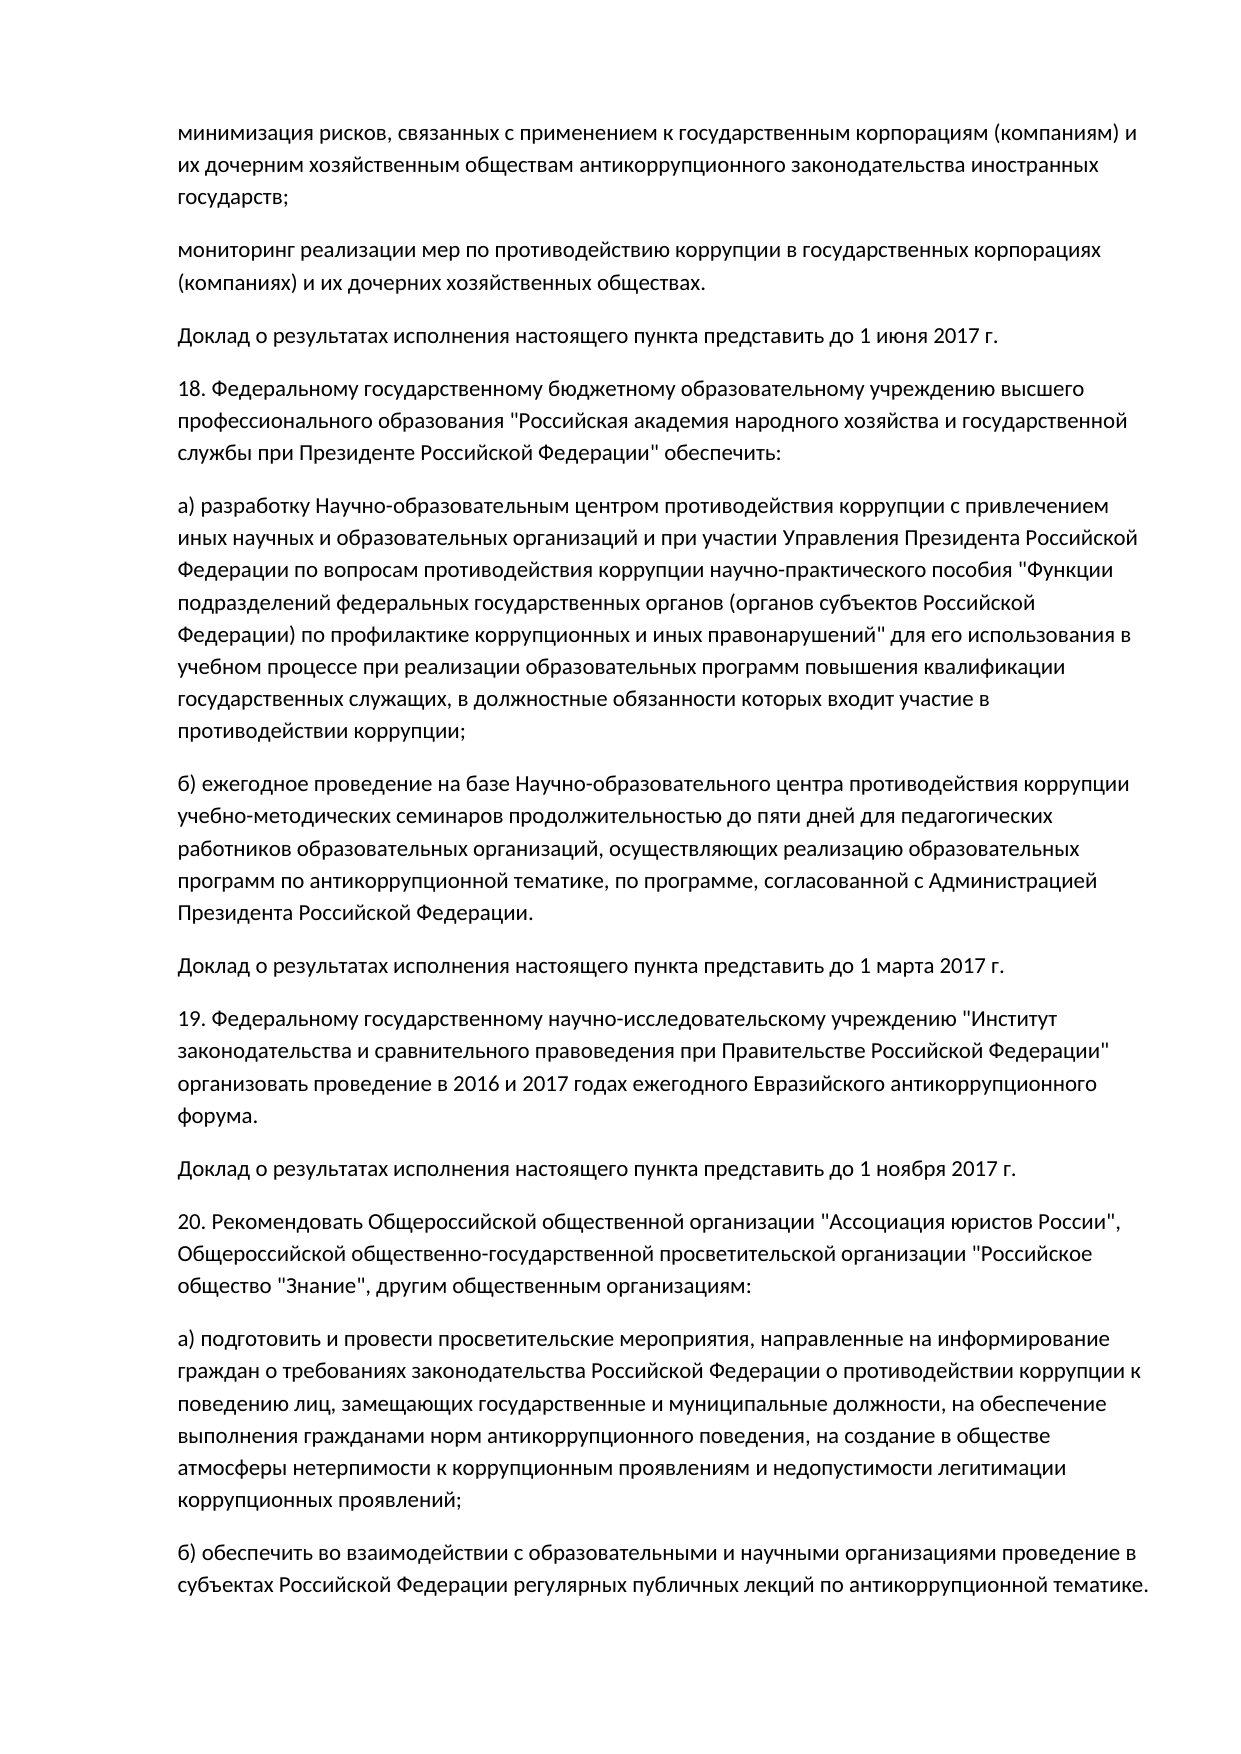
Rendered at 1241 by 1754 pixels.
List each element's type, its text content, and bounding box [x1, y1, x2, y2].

text а) подготовить и провести просветительские мероприятия, направленные на информирование граждан о требованиях законодательства Российской Федерации о противодействии коррупции к поведению лиц, замещающих государственные и муниципальные должности, на обеспечение выполнения гражданами норм антикоррупционного поведения, на создание в обществе атмосферы нетерпимости к коррупционным проявлениям и недопустимости легитимации коррупционных проявлений; [177, 1324, 1152, 1513]
text а) разработку Научно-образовательным центром противодействия коррупции с привлечением иных научных и образовательных организаций и при участии Управления Президента Российской Федерации по вопросам противодействия коррупции научно-практического пособия "Функции подразделений федеральных государственных органов (органов субъектов Российской Федерации) по профилактике коррупционных и иных правонарушений" для его использования в учебном процессе при реализации образовательных программ повышения квалификации государственных служащих, в должностные обязанности которых входит участие в противодействии коррупции; [177, 491, 1152, 744]
text 18. Федеральному государственному бюджетному образовательному учреждению высшего профессионального образования "Российская академия народного хозяйства и государственной службы при Президенте Российской Федерации" обеспечить: [177, 374, 1152, 466]
text мониторинг реализации мер по противодействию коррупции в государственных корпорациях (компаниях) и их дочерних хозяйственных обществах. [177, 236, 1152, 296]
text б) ежегодное проведение на базе Научно-образовательного центра противодействия коррупции учебно-методических семинаров продолжительностью до пяти дней для педагогических работников образовательных организаций, осуществляющих реализацию образовательных программ по антикоррупционной тематике, по программе, согласованной с Администрацией Президента Российской Федерации. [177, 769, 1152, 926]
text б) обеспечить во взаимодействии с образовательными и научными организациями проведение в субъектах Российской Федерации регулярных публичных лекций по антикоррупционной тематике. [177, 1538, 1152, 1598]
text 19. Федеральному государственному научно-исследовательскому учреждению "Институт законодательства и сравнительного правоведения при Правительстве Российской Федерации" организовать проведение в 2016 и 2017 годах ежегодного Евразийского антикоррупционного форума. [177, 1004, 1152, 1129]
text Доклад о результатах исполнения настоящего пункта представить до 1 июня 2017 г. [177, 321, 1152, 349]
text Доклад о результатах исполнения настоящего пункта представить до 1 марта 2017 г. [177, 951, 1152, 979]
text 20. Рекомендовать Общероссийской общественной организации "Ассоциация юристов России", Общероссийской общественно-государственной просветительской организации "Российское общество "Знание", другим общественным организациям: [177, 1207, 1152, 1299]
text Доклад о результатах исполнения настоящего пункта представить до 1 ноября 2017 г. [177, 1154, 1152, 1182]
text минимизация рисков, связанных с применением к государственным корпорациям (компаниям) и их дочерним хозяйственным обществам антикоррупционного законодательства иностранных государств; [177, 118, 1152, 211]
